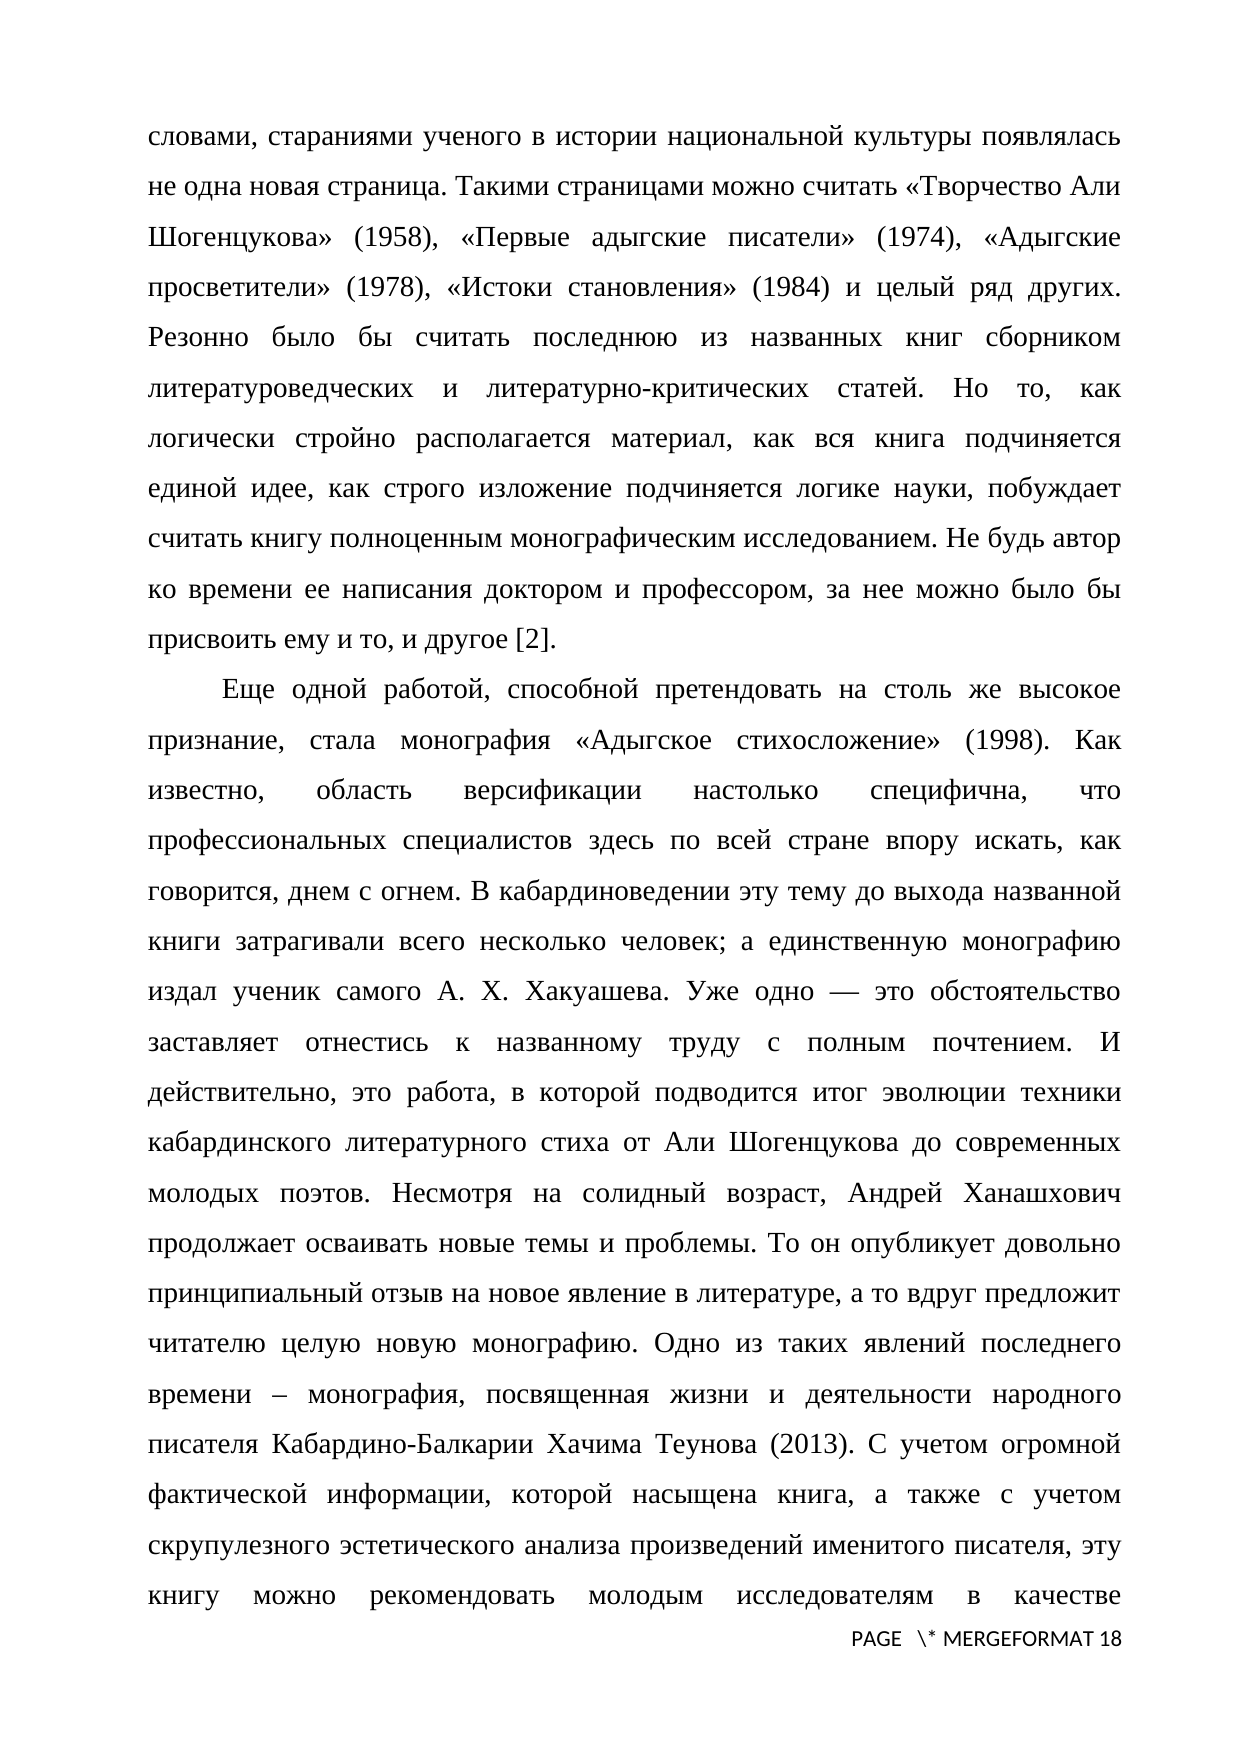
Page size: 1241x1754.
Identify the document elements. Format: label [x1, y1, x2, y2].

text [148, 118, 1122, 655]
text [148, 672, 1122, 1611]
